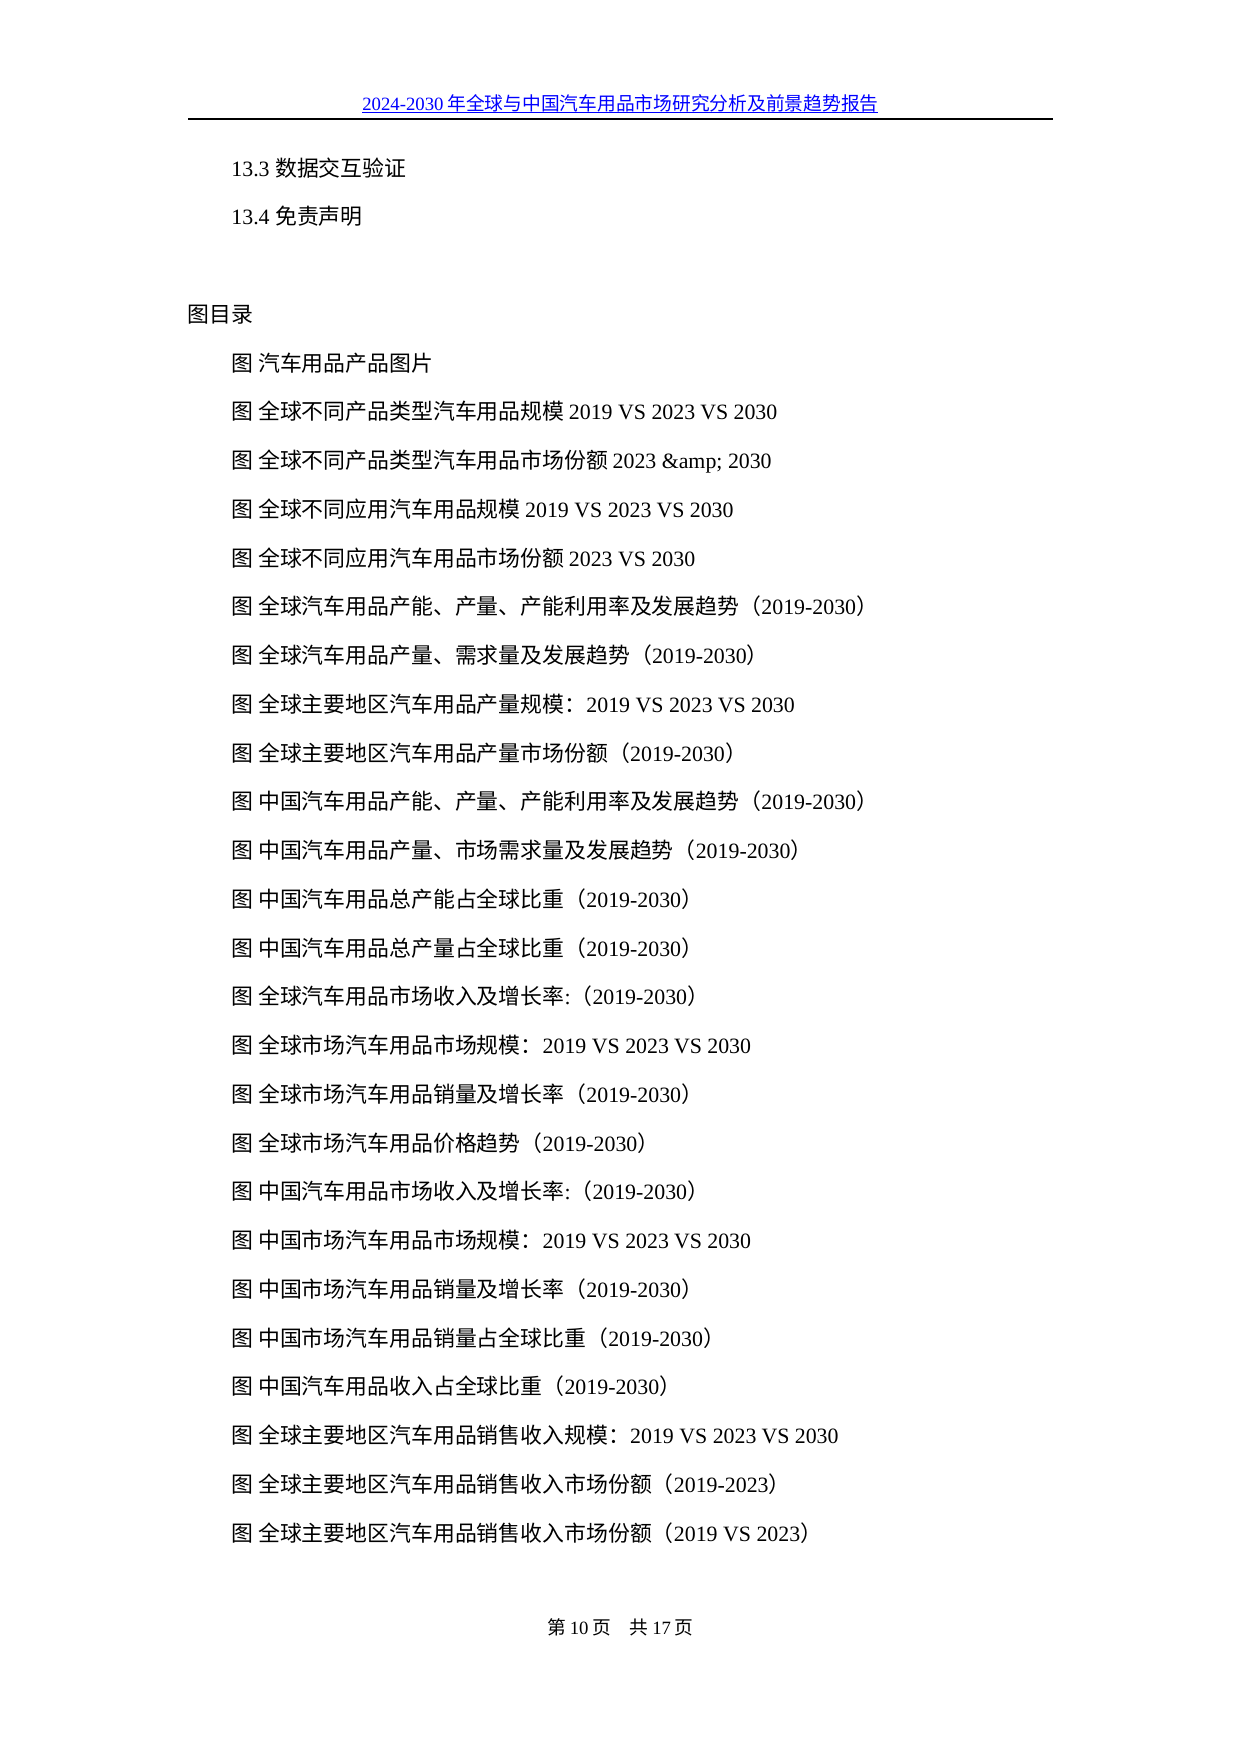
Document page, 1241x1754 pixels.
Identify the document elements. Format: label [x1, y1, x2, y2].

text [187, 150, 1053, 1548]
